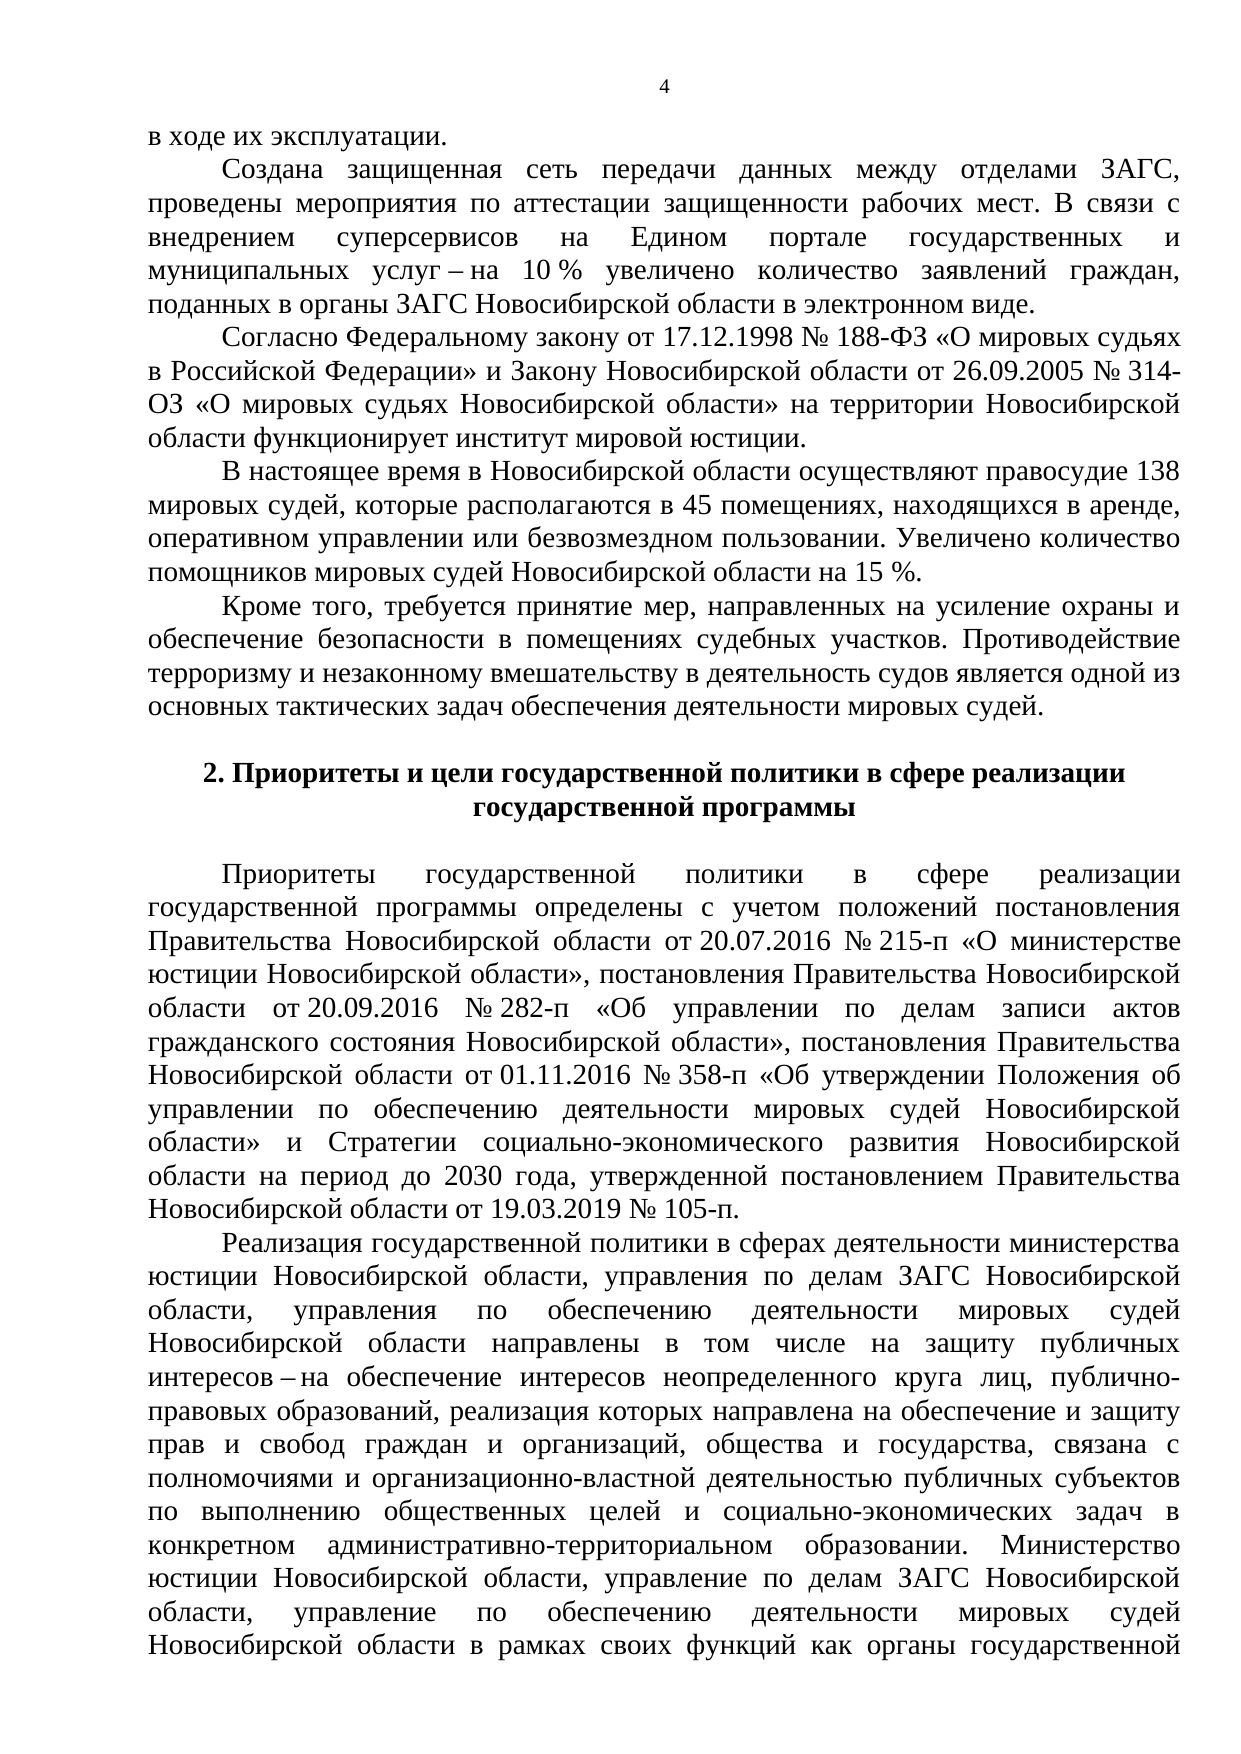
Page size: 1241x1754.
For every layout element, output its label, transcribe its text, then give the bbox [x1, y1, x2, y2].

text 2. Приоритеты и цели государственной политики в сфере реализации [148, 755, 1181, 789]
text Кроме того, требуется принятие мер, направленных на усиление охраны и обеспечение безопасности в помещениях судебных участков. Противодействие терроризму и незаконному вмешательству в деятельность судов является одной из основных тактических задач обеспечения деятельности мировых судей. [148, 588, 1181, 722]
text Согласно Федеральному закону от 17.12.1998 № 188-ФЗ «О мировых судьях в Российской Федерации» и Закону Новосибирской области от 26.09.2005 № 314-ОЗ «О мировых судьях Новосибирской области» на территории Новосибирской области функционирует институт мировой юстиции. [148, 319, 1181, 453]
text Создана защищенная сеть передачи данных между отделами ЗАГС, проведены мероприятия по аттестации защищенности рабочих мест. В связи с внедрением суперсервисов на Едином портале государственных и муниципальных услуг – на 10 % увеличено количество заявлений граждан, поданных в органы ЗАГС Новосибирской области в электронном виде. [148, 152, 1181, 319]
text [148, 1225, 1181, 1661]
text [148, 118, 1181, 152]
text В настоящее время в Новосибирской области осуществляют правосудие 138 мировых судей, которые располагаются в 45 помещениях, находящихся в аренде, оперативном управлении или безвозмездном пользовании. Увеличено количество помощников мировых судей Новосибирской области на 15 %. [148, 453, 1181, 588]
text государственной программы [148, 789, 1181, 822]
text Приоритеты государственной политики в сфере реализации государственной программы определены с учетом положений постановления Правительства Новосибирской области от 20.07.2016 № 215-п «О министерстве юстиции Новосибирской области», постановления Правительства Новосибирской области от 20.09.2016 № 282-п «Об управлении по делам записи актов гражданского состояния Новосибирской области», постановления Правительства Новосибирской области от 01.11.2016 № 358-п «Об утверждении Положения об управлении по обеспечению деятельности мировых судей Новосибирской области» и Стратегии социально-экономического развития Новосибирской области на период до 2030 года, утвержденной постановлением Правительства Новосибирской области от 19.03.2019 № 105-п. [148, 856, 1181, 1225]
